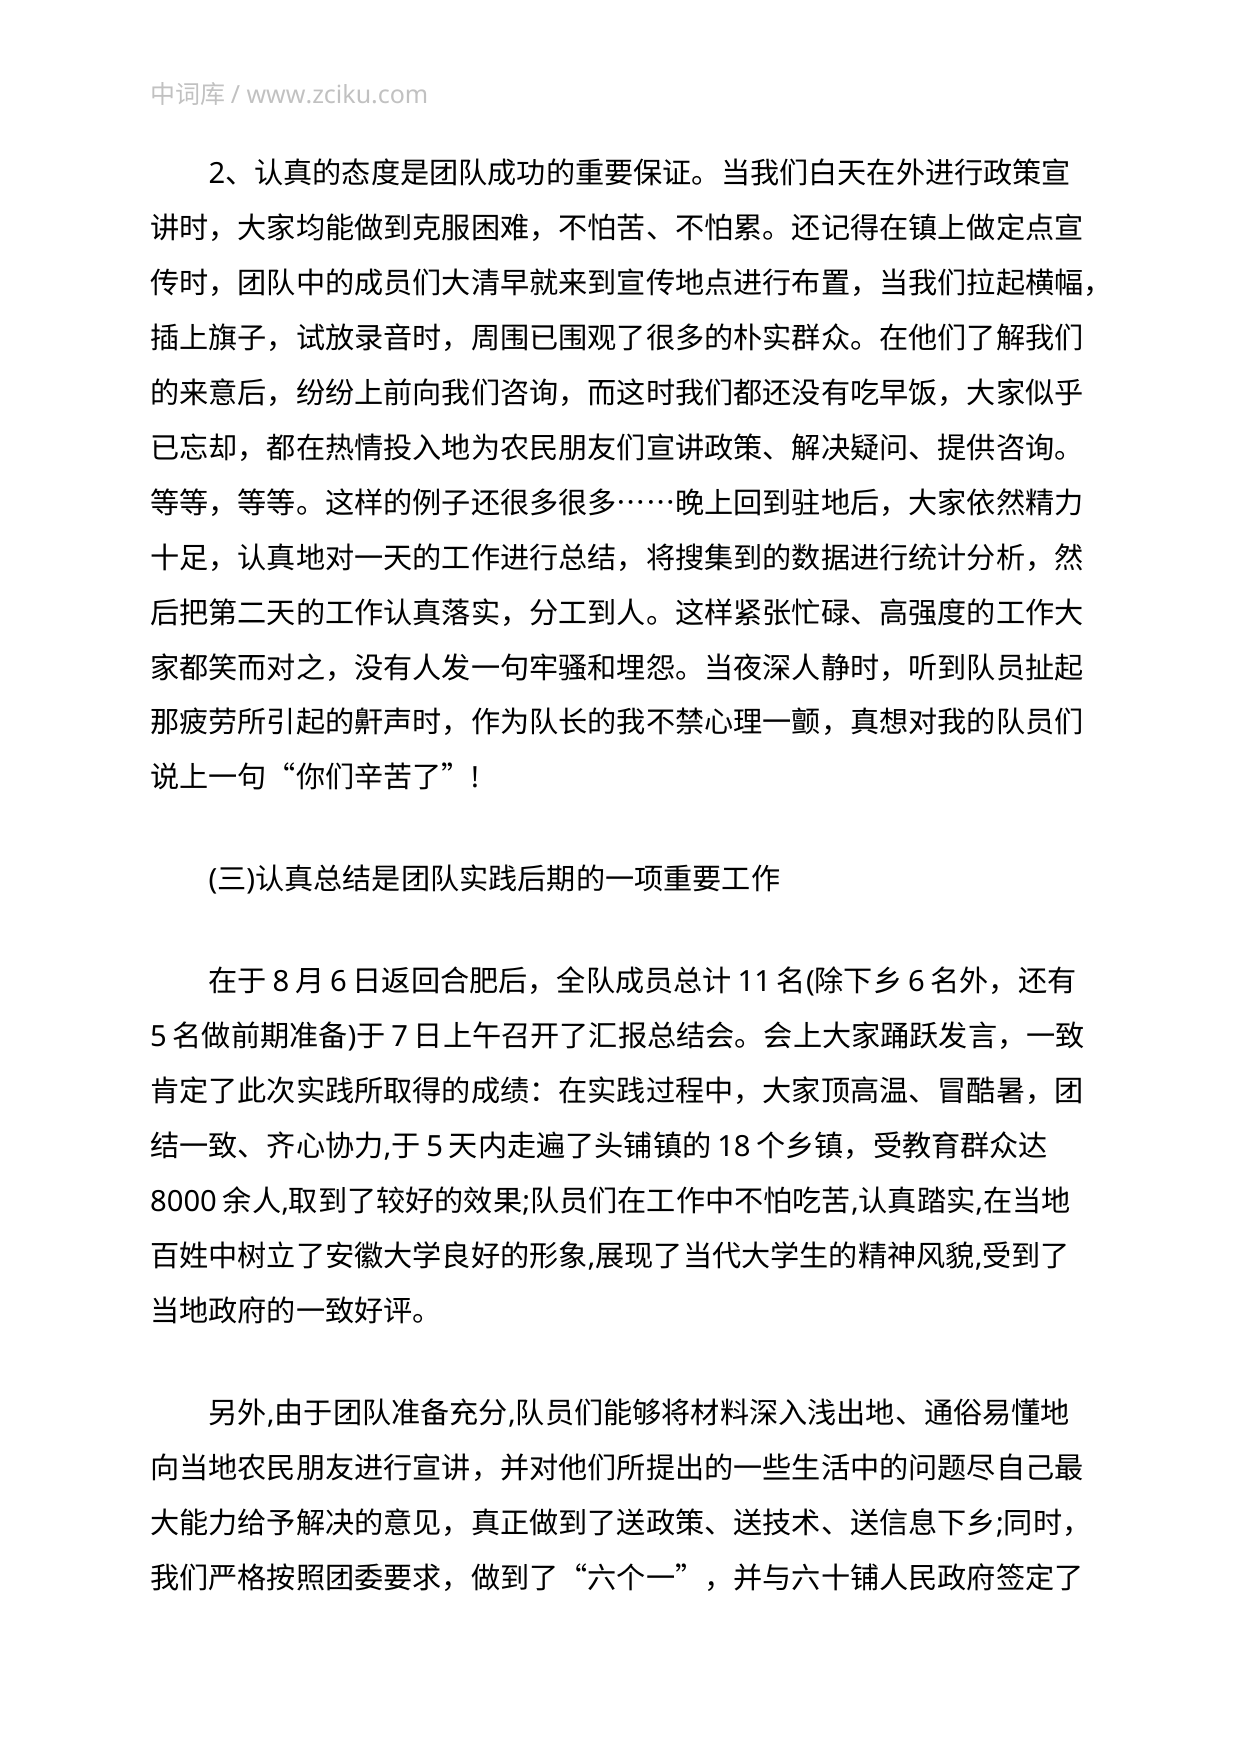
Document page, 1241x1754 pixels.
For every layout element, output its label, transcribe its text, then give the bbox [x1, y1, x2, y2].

text (三)认真总结是团队实践后期的一项重要工作 [150, 856, 1090, 898]
text 在于8月6日返回合肥后，全队成员总计11名(除下乡6名外，还有5名做前期准备)于7日上午召开了汇报总结会。会上大家踊跃发言，一致肯定了此次实践所取得的成绩：在实践过程中，大家顶高温、冒酷暑，团结一致、齐心协力,于5天内走遍了头铺镇的18个乡镇，受教育群众达8000余人,取到了较好的效果;队员们在工作中不怕吃苦,认真踏实,在当地百姓中树立了安徽大学良好的形象,展现了当代大学生的精神风貌,受到了当地政府的一致好评。 [150, 958, 1090, 1330]
text 2、认真的态度是团队成功的重要保证。当我们白天在外进行政策宣讲时，大家均能做到克服困难，不怕苦、不怕累。还记得在镇上做定点宣传时，团队中的成员们大清早就来到宣传地点进行布置，当我们拉起横幅，插上旗子，试放录音时，周围已围观了很多的朴实群众。在他们了解我们的来意后，纷纷上前向我们咨询，而这时我们都还没有吃早饭，大家似乎已忘却，都在热情投入地为农民朋友们宣讲政策、解决疑问、提供咨询。等等，等等。这样的例子还很多很多……晚上回到驻地后，大家依然精力十足，认真地对一天的工作进行总结，将搜集到的数据进行统计分析，然后把第二天的工作认真落实，分工到人。这样紧张忙碌、高强度的工作大家都笑而对之，没有人发一句牢骚和埋怨。当夜深人静时，听到队员扯起那疲劳所引起的鼾声时，作为队长的我不禁心理一颤，真想对我的队员们说上一句“你们辛苦了”! [150, 150, 1090, 796]
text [150, 1389, 1090, 1597]
